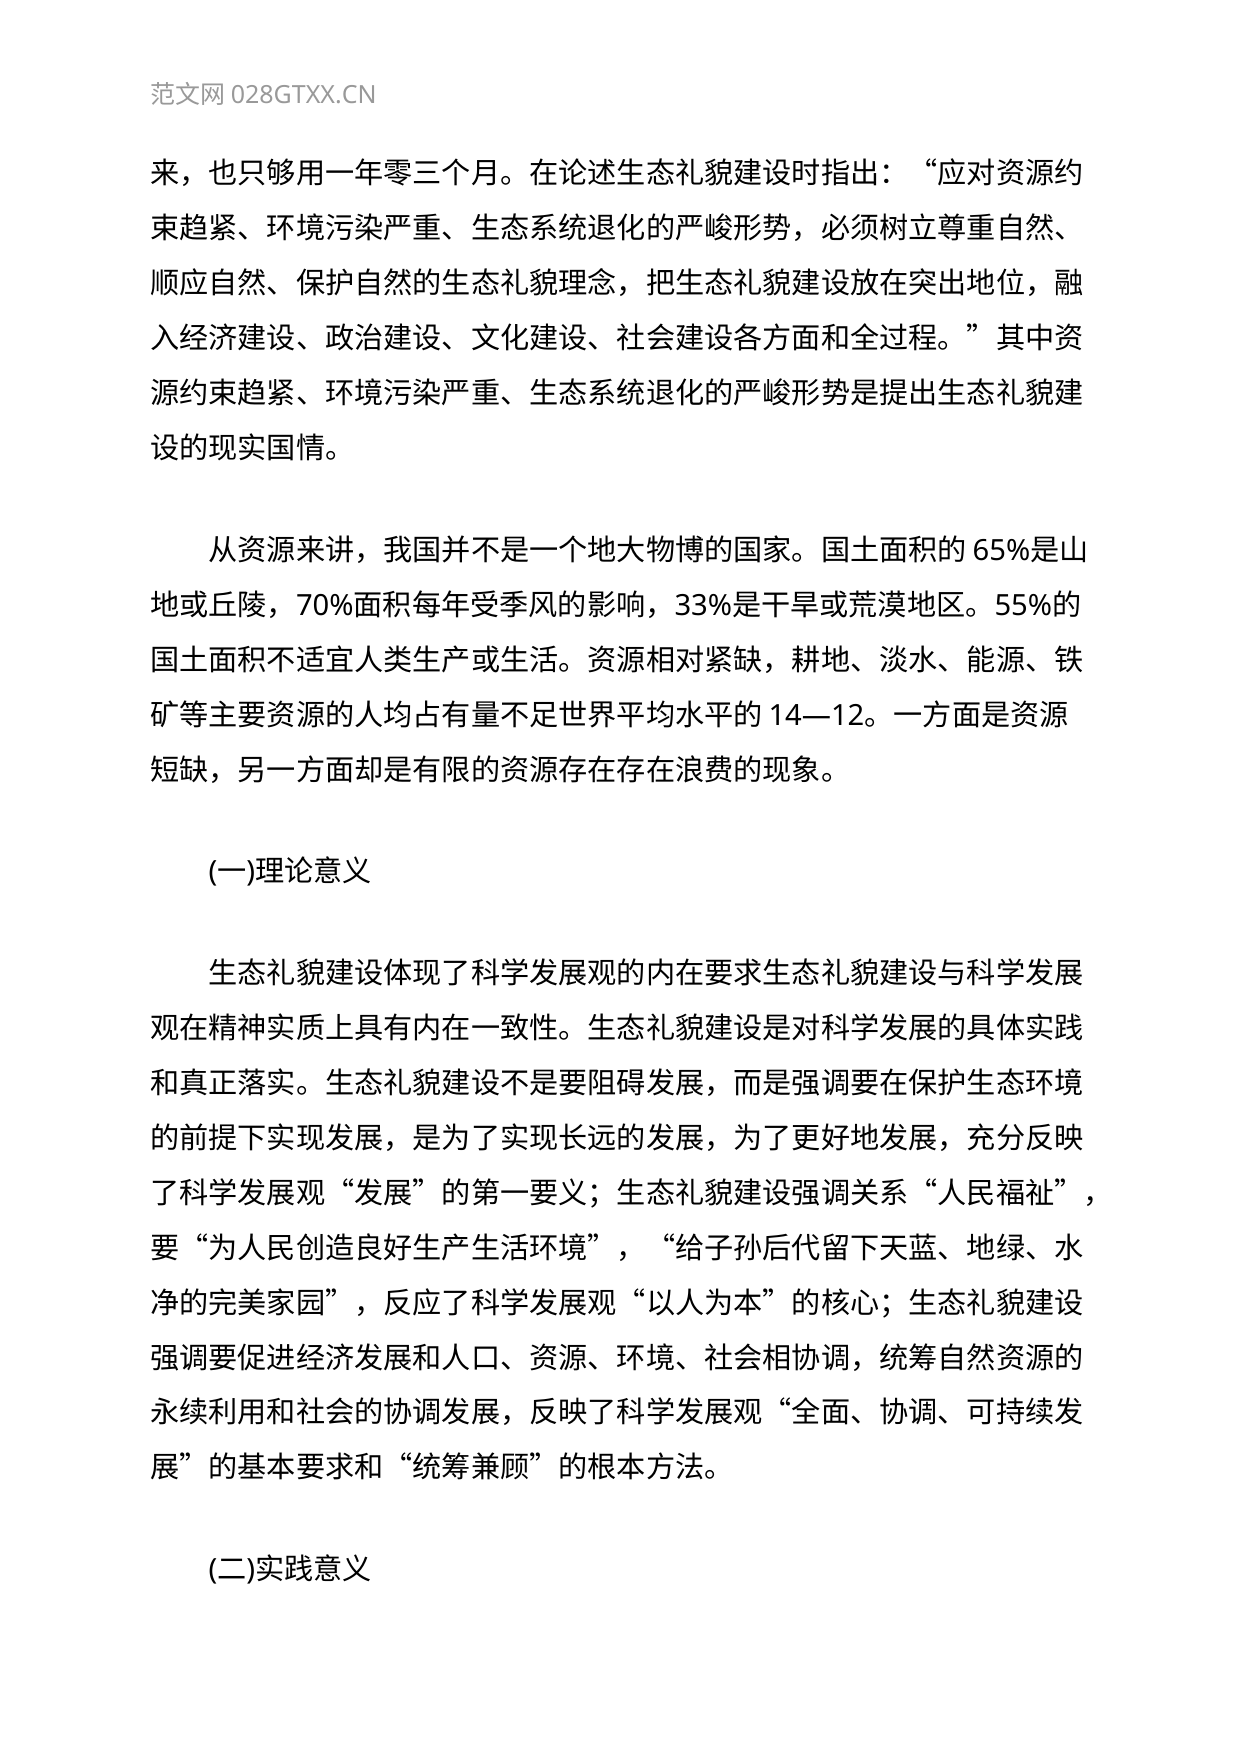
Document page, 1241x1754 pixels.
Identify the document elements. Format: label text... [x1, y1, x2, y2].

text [150, 150, 1090, 467]
text (二)实践意义 [150, 1546, 1090, 1588]
text (一)理论意义 [150, 848, 1090, 890]
text 从资源来讲，我国并不是一个地大物博的国家。国土面积的65%是山地或丘陵，70%面积每年受季风的影响，33%是干旱或荒漠地区。55%的国土面积不适宜人类生产或生活。资源相对紧缺，耕地、淡水、能源、铁矿等主要资源的人均占有量不足世界平均水平的14—12。一方面是资源短缺，另一方面却是有限的资源存在存在浪费的现象。 [150, 526, 1090, 788]
text 生态礼貌建设体现了科学发展观的内在要求生态礼貌建设与科学发展观在精神实质上具有内在一致性。生态礼貌建设是对科学发展的具体实践和真正落实。生态礼貌建设不是要阻碍发展，而是强调要在保护生态环境的前提下实现发展，是为了实现长远的发展，为了更好地发展，充分反映了科学发展观“发展”的第一要义；生态礼貌建设强调关系“人民福祉”，要“为人民创造良好生产生活环境”，“给子孙后代留下天蓝、地绿、水净的完美家园”，反应了科学发展观“以人为本”的核心；生态礼貌建设强调要促进经济发展和人口、资源、环境、社会相协调，统筹自然资源的永续利用和社会的协调发展，反映了科学发展观“全面、协调、可持续发展”的基本要求和“统筹兼顾”的根本方法。 [150, 950, 1090, 1486]
